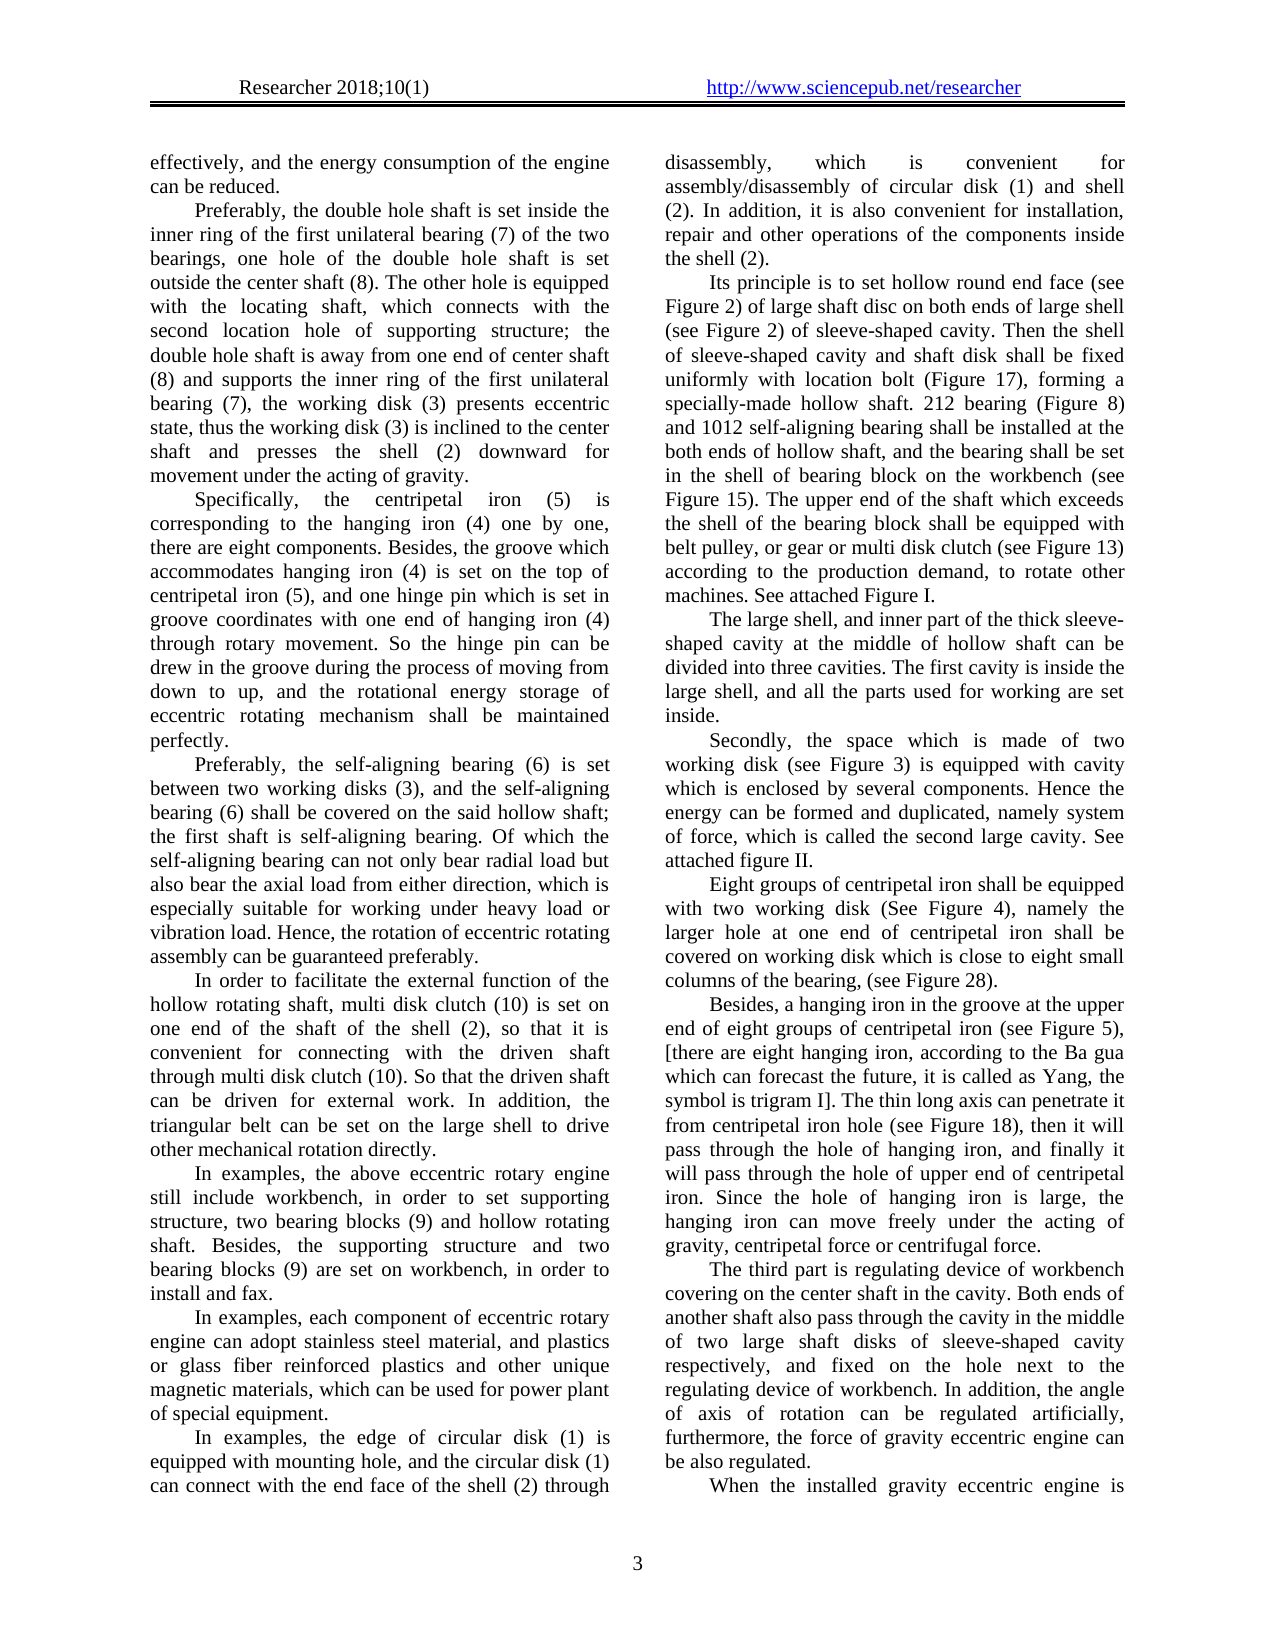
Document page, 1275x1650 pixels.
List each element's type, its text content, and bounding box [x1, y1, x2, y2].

text In order to facilitate the external function of the hollow rotating shaft, multi disk clutch (10) is set on one end of the shaft of the shell (2), so that it is convenient for connecting with the driven shaft through multi disk clutch (10). So that the driven shaft can be driven for external work. In addition, the triangular belt can be set on the large shell to drive other mechanical rotation directly. [150, 968, 610, 1161]
text The large shell, and inner part of the thick sleeve-shaped cavity at the middle of hollow shaft can be divided into three cavities. The first cavity is inside the large shell, and all the parts used for working are set inside. [665, 607, 1125, 727]
text The third part is regulating device of workbench covering on the center shaft in the cavity. Both ends of another shaft also pass through the cavity in the middle of two large shaft disks of sleeve-shaped cavity respectively, and fixed on the hole next to the regulating device of workbench. In addition, the angle of axis of rotation can be regulated artificially, furthermore, the force of gravity eccentric engine can be also regulated. [665, 1257, 1125, 1473]
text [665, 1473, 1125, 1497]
text Its principle is to set hollow round end face (see Figure 2) of large shaft disc on both ends of large shell (see Figure 2) of sleeve-shaped cavity. Then the shell of sleeve-shaped cavity and shaft disk shall be fixed uniformly with location bolt (Figure 17), forming a specially-made hollow shaft. 212 bearing (Figure 8) and 1012 self-aligning bearing shall be installed at the both ends of hollow shaft, and the bearing shall be set in the shell of bearing block on the workbench (see Figure 15). The upper end of the shaft which exceeds the shell of the bearing block shall be equipped with belt pulley, or gear or multi disk clutch (see Figure 13) according to the production demand, to rotate other machines. See attached Figure I. [665, 270, 1125, 607]
text Besides, a hanging iron in the groove at the upper end of eight groups of centripetal iron (see Figure 5), [there are eight hanging iron, according to the Ba gua which can forecast the future, it is called as Yang, the symbol is trigram I]. The thin long axis can penetrate it from centripetal iron hole (see Figure 18), then it will pass through the hole of hanging iron, and finally it will pass through the hole of upper end of centripetal iron. Since the hole of hanging iron is large, the hanging iron can move freely under the acting of gravity, centripetal force or centrifugal force. [665, 992, 1125, 1257]
text Secondly, the space which is made of two working disk (see Figure 3) is equipped with cavity which is enclosed by several components. Hence the energy can be formed and duplicated, namely system of force, which is called the second large cavity. See attached figure II. [665, 727, 1125, 872]
text Preferably, the self-aligning bearing (6) is set between two working disks (3), and the self-aligning bearing (6) shall be covered on the said hollow shaft; the first shaft is self-aligning bearing. Of which the self-aligning bearing can not only bear radial load but also bear the axial load from either direction, which is especially suitable for working under heavy load or vibration load. Hence, the rotation of eccentric rotating assembly can be guaranteed preferably. [150, 752, 610, 968]
text In examples, each component of eccentric rotary engine can adopt stainless steel material, and plastics or glass fiber reinforced plastics and other unique magnetic materials, which can be used for power plant of special equipment. [150, 1305, 610, 1425]
text In examples, the edge of circular disk (1) is equipped with mounting hole, and the circular disk (1) can connect with the end face of the shell (2) through disassembly, which is convenient for assembly/disassembly of circular disk (1) and shell (2). In addition, it is also convenient for installation, repair and other operations of the components inside the shell (2). [150, 1425, 610, 1497]
text In examples, the edge of circular disk (1) is equipped with mounting hole, and the circular disk (1) can connect with the end face of the shell (2) through disassembly, which is convenient for assembly/disassembly of circular disk (1) and shell (2). In addition, it is also convenient for installation, repair and other operations of the components inside the shell (2). [665, 150, 1125, 270]
text Eight groups of centripetal iron shall be equipped with two working disk (See Figure 4), namely the larger hole at one end of centripetal iron shall be covered on working disk which is close to eight small columns of the bearing, (see Figure 28). [665, 872, 1125, 992]
text In examples, the above eccentric rotary engine still include workbench, in order to set supporting structure, two bearing blocks (9) and hollow rotating shaft. Besides, the supporting structure and two bearing blocks (9) are set on workbench, in order to install and fax. [150, 1161, 610, 1305]
text Specifically, the centripetal iron (5) is corresponding to the hanging iron (4) one by one, there are eight components. Besides, the groove which accommodates hanging iron (4) is set on the top of centripetal iron (5), and one hinge pin which is set in groove coordinates with one end of hanging iron (4) through rotary movement. So the hinge pin can be drew in the groove during the process of moving from down to up, and the rotational energy storage of eccentric rotating mechanism shall be maintained perfectly. [150, 487, 610, 752]
text Preferably, the double hole shaft is set inside the inner ring of the first unilateral bearing (7) of the two bearings, one hole of the double hole shaft is set outside the center shaft (8). The other hole is equipped with the locating shaft, which connects with the second location hole of supporting structure; the double hole shaft is away from one end of center shaft (8) and supports the inner ring of the first unilateral bearing (7), the working disk (3) presents eccentric state, thus the working disk (3) is inclined to the center shaft and presses the shell (2) downward for movement under the acting of gravity. [150, 198, 610, 487]
